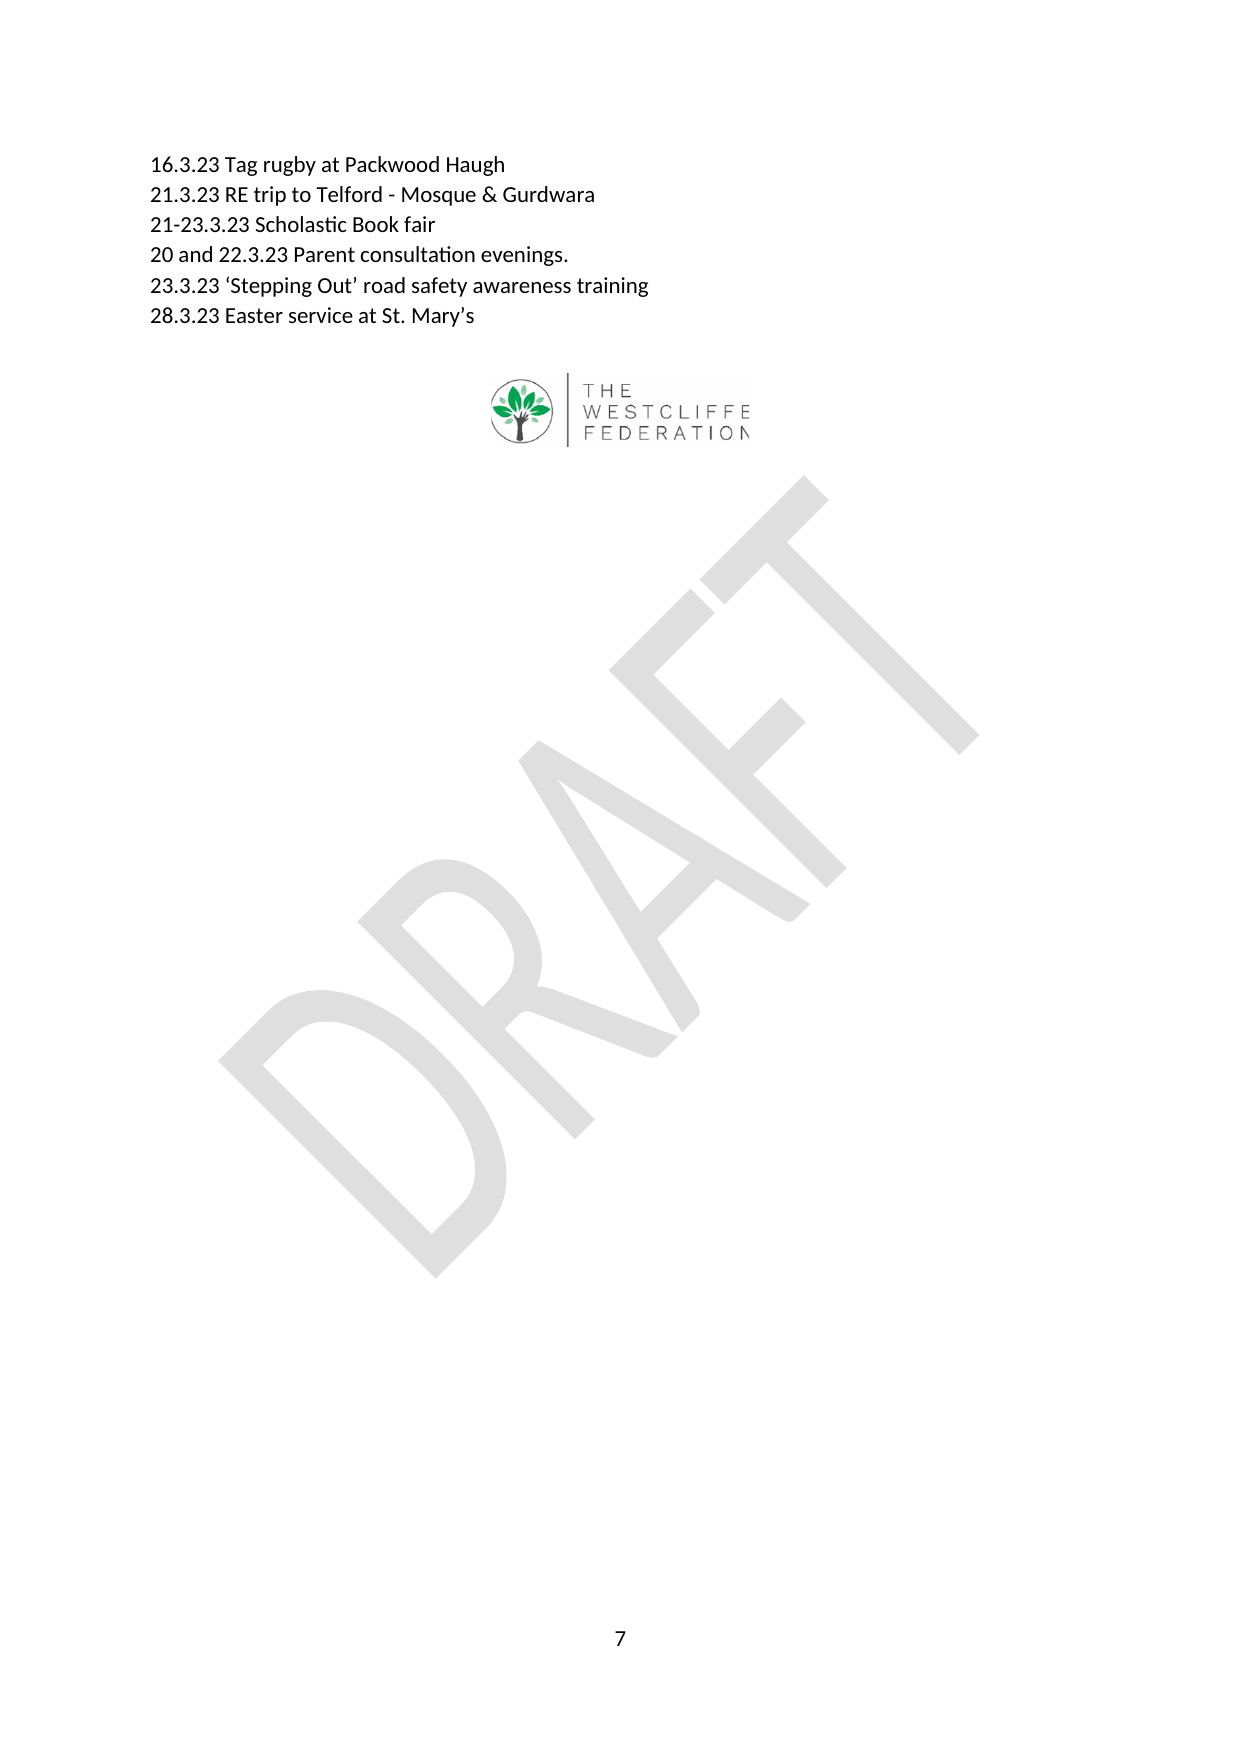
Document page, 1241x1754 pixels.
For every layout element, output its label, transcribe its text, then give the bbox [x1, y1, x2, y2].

text 16.3.23 Tag rugby at Packwood Haugh [150, 150, 1090, 178]
text 28.3.23 Easter service at St. Mary’s [150, 301, 1090, 329]
text 21.3.23 RE trip to Telford - Mosque & Gurdwara [150, 180, 1090, 208]
text 23.3.23 ‘Stepping Out’ road safety awareness training [150, 271, 1090, 299]
text 21-23.3.23 Scholastic Book fair [150, 210, 1090, 238]
text 20 and 22.3.23 Parent consultation evenings. [150, 241, 1090, 269]
picture [489, 373, 749, 446]
